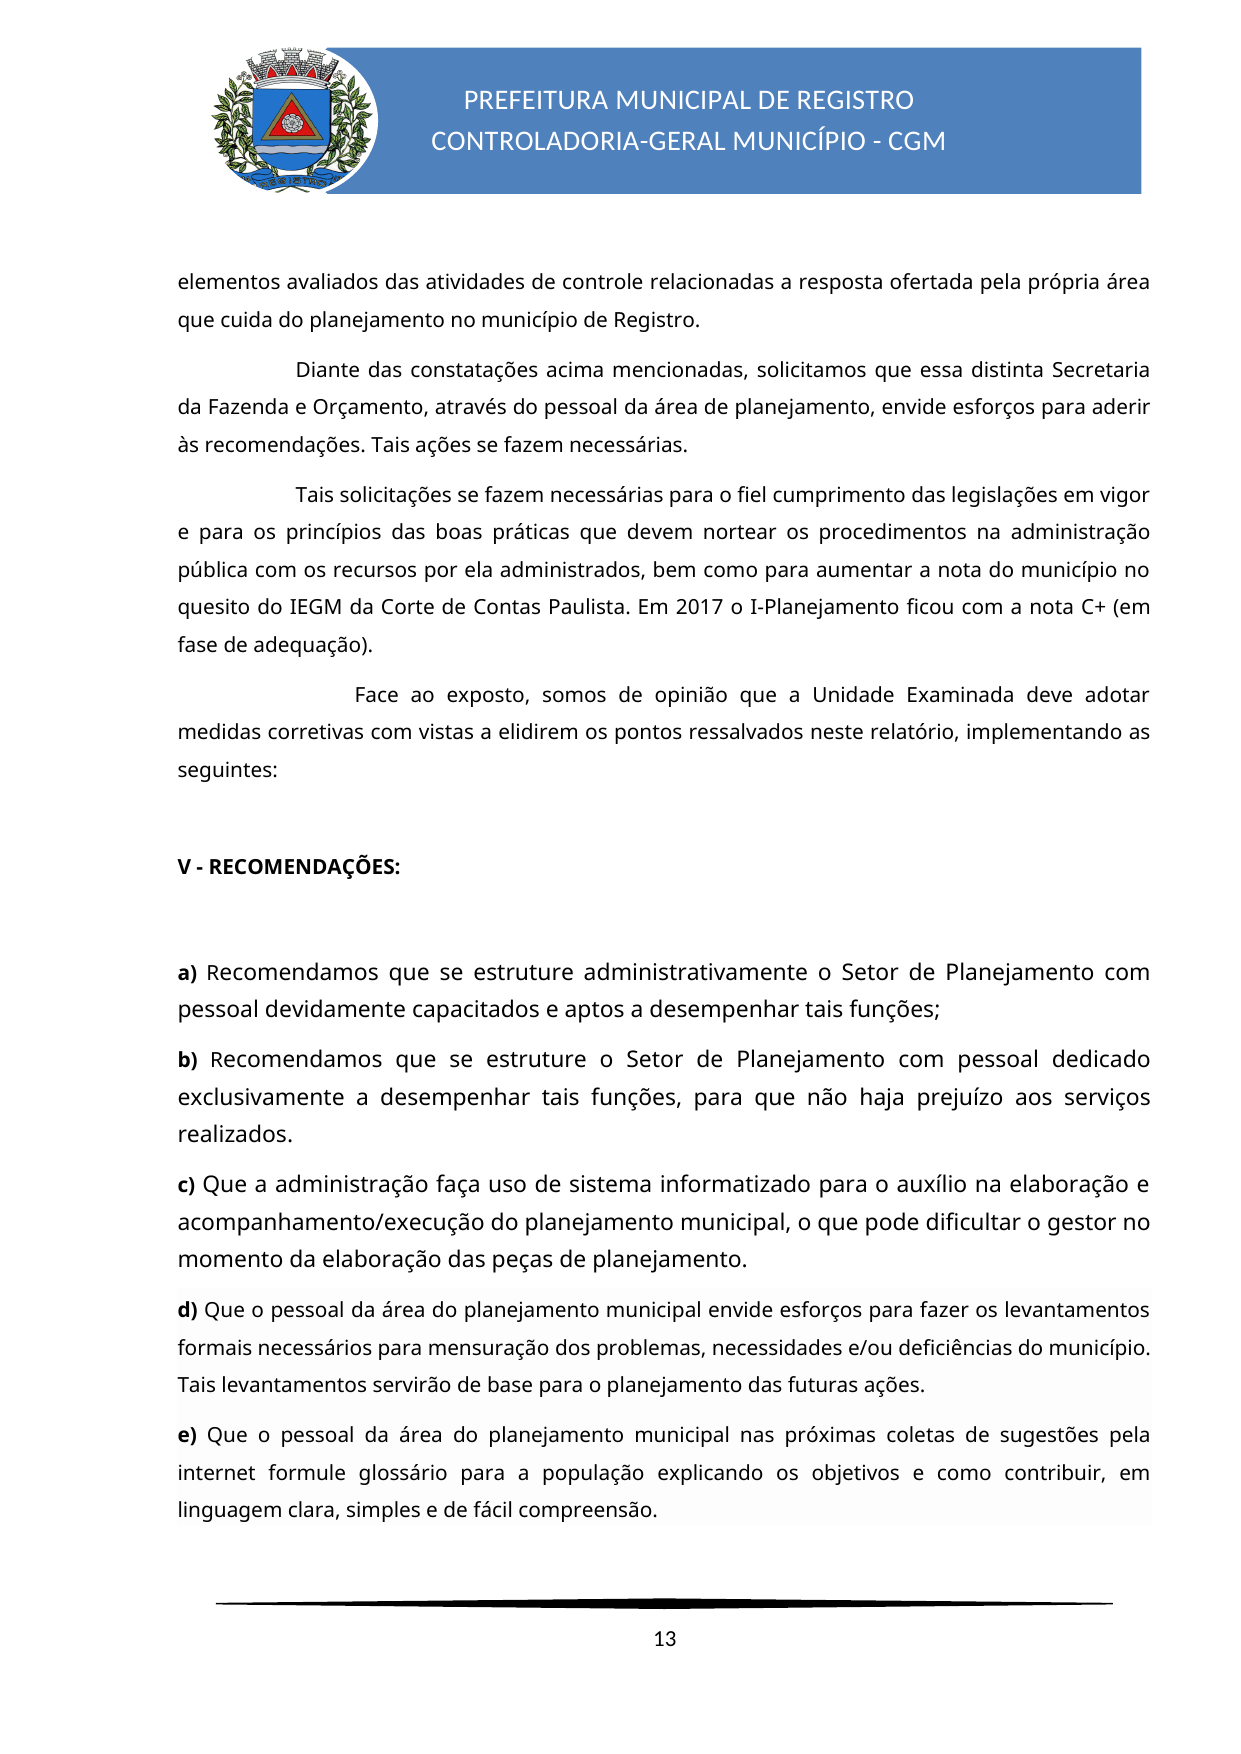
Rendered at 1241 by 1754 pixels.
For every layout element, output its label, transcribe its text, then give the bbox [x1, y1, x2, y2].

list V - RECOMENDAÇÕES: [177, 852, 1152, 881]
text Tais solicitações se fazem necessárias para o fiel cumprimento das legislações em vigor e para os princípios das boas práticas que devem nortear os procedimentos na administração pública com os recursos por ela administrados, bem como para aumentar a nota do município no quesito do IEGM da Corte de Contas Paulista. Em 2017 o I-Planejamento ficou com a nota C+ (em fase de adequação). [177, 472, 1152, 660]
list b) Recomendamos que se estruture o Setor de Planejamento com pessoal dedicado exclusivamente a desempenhar tais funções, para que não haja prejuízo aos serviços realizados. [177, 1038, 1152, 1150]
picture [210, 48, 373, 193]
subtitle e) Que o pessoal da área do planejamento municipal nas próximas coletas de sugestões pela internet formule glossário para a população explicando os objetivos e como contribuir, em linguagem clara, simples e de fácil compreensão. [177, 1413, 1152, 1525]
list c) Que a administração faça uso de sistema informatizado para o auxílio na elaboração e acompanhamento/execução do planejamento municipal, o que pode dificultar o gestor no momento da elaboração das peças de planejamento. [177, 1163, 1152, 1275]
list a) Recomendamos que se estruture administrativamente o Setor de Planejamento com pessoal devidamente capacitados e aptos a desempenhar tais funções; [177, 950, 1152, 1025]
text Diante das constatações acima mencionadas, solicitamos que essa distinta Secretaria da Fazenda e Orçamento, através do pessoal da área de planejamento, envide esforços para aderir às recomendações. Tais ações se fazem necessárias. [177, 347, 1152, 460]
subtitle d) Que o pessoal da área do planejamento municipal envide esforços para fazer os levantamentos formais necessários para mensuração dos problemas, necessidades e/ou deficiências do município. Tais levantamentos servirão de base para o planejamento das futuras ações. [177, 1288, 1152, 1400]
text Face ao exposto, somos de opinião que a Unidade Examinada deve adotar medidas corretivas com vistas a elidirem os pontos ressalvados neste relatório, implementando as seguintes: [177, 672, 1152, 785]
